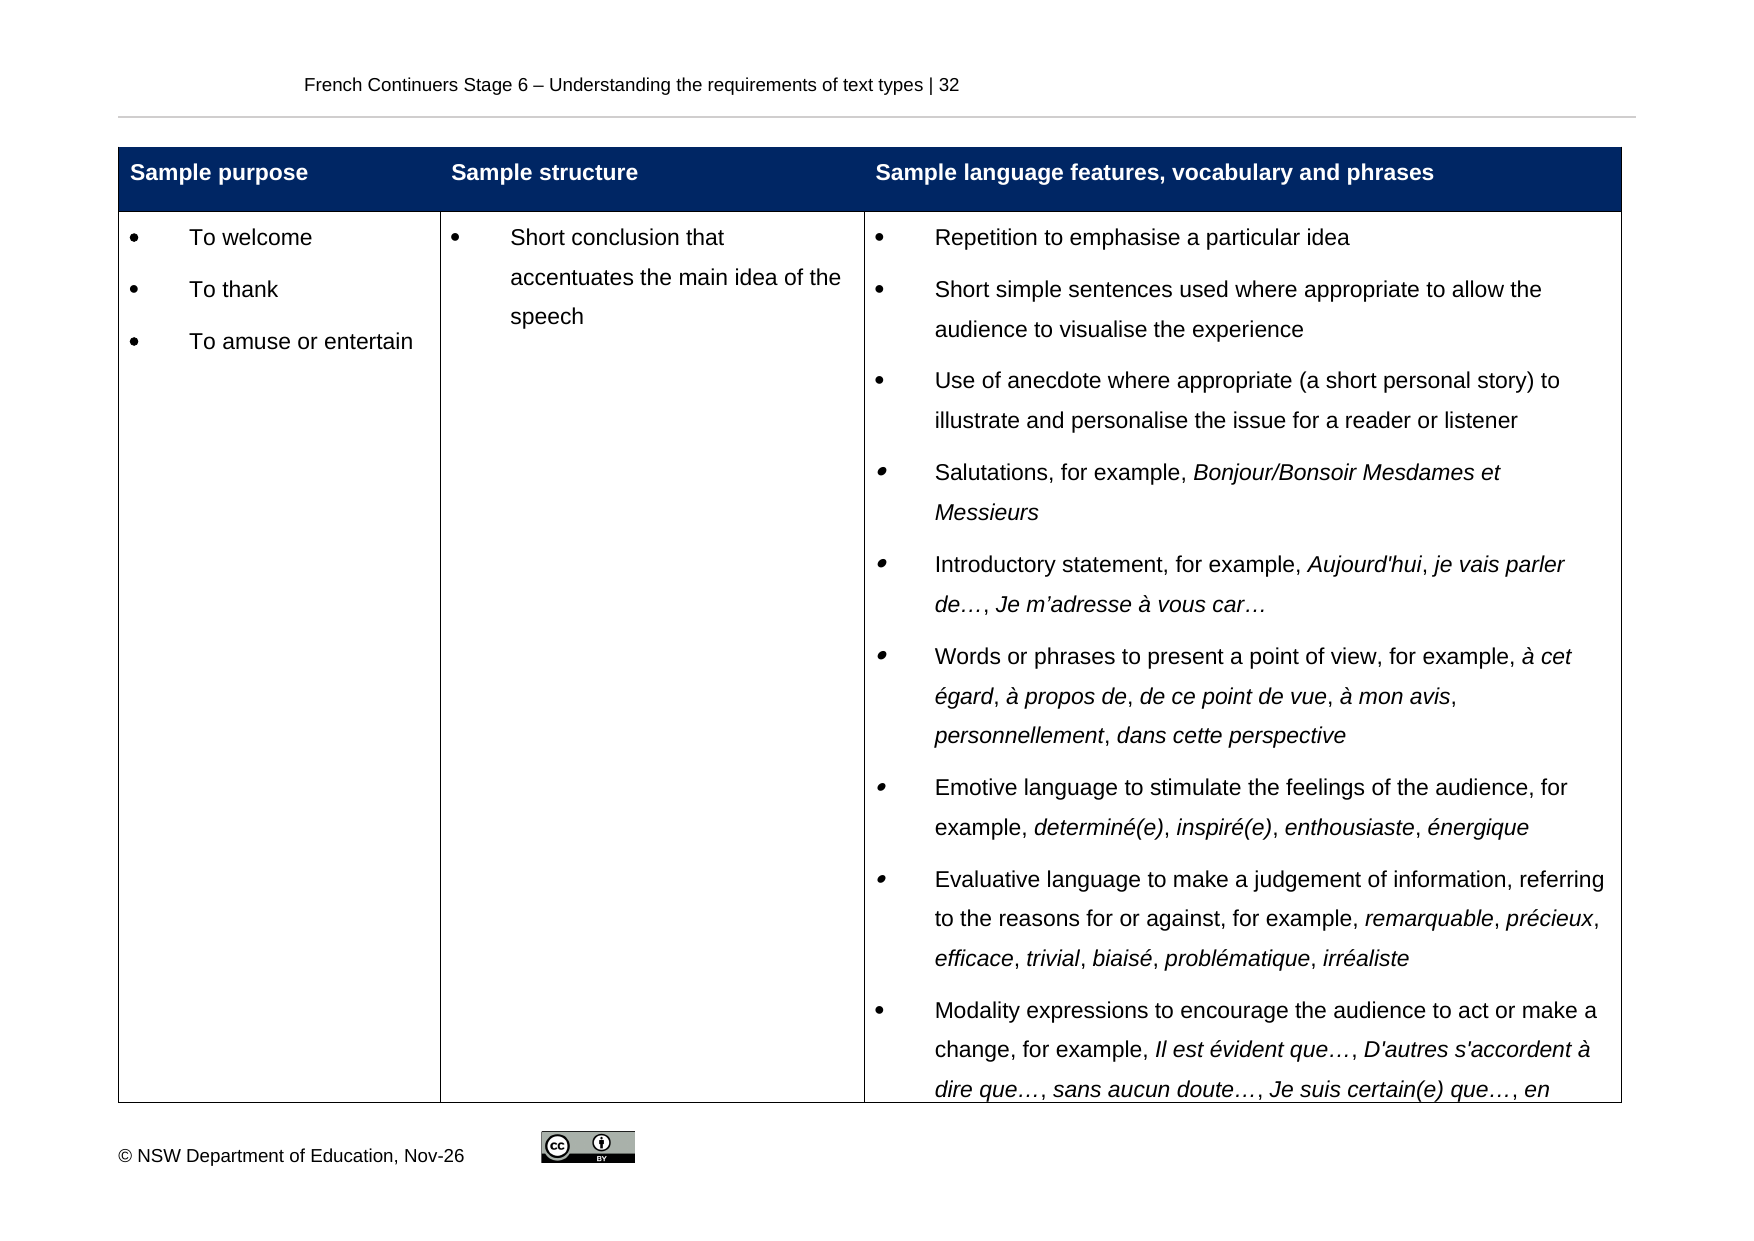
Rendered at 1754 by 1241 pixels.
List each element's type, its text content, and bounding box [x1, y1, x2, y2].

table_header Sample language features, vocabulary and phrases [864, 147, 1621, 211]
table_header Sample structure [440, 147, 864, 211]
picture [541, 1131, 635, 1163]
table_cell To communicate ideas, points of view or opinions To persuade To inform To welcome To thank To amuse or entertain [119, 212, 440, 1102]
table_header Sample purpose [119, 147, 440, 211]
